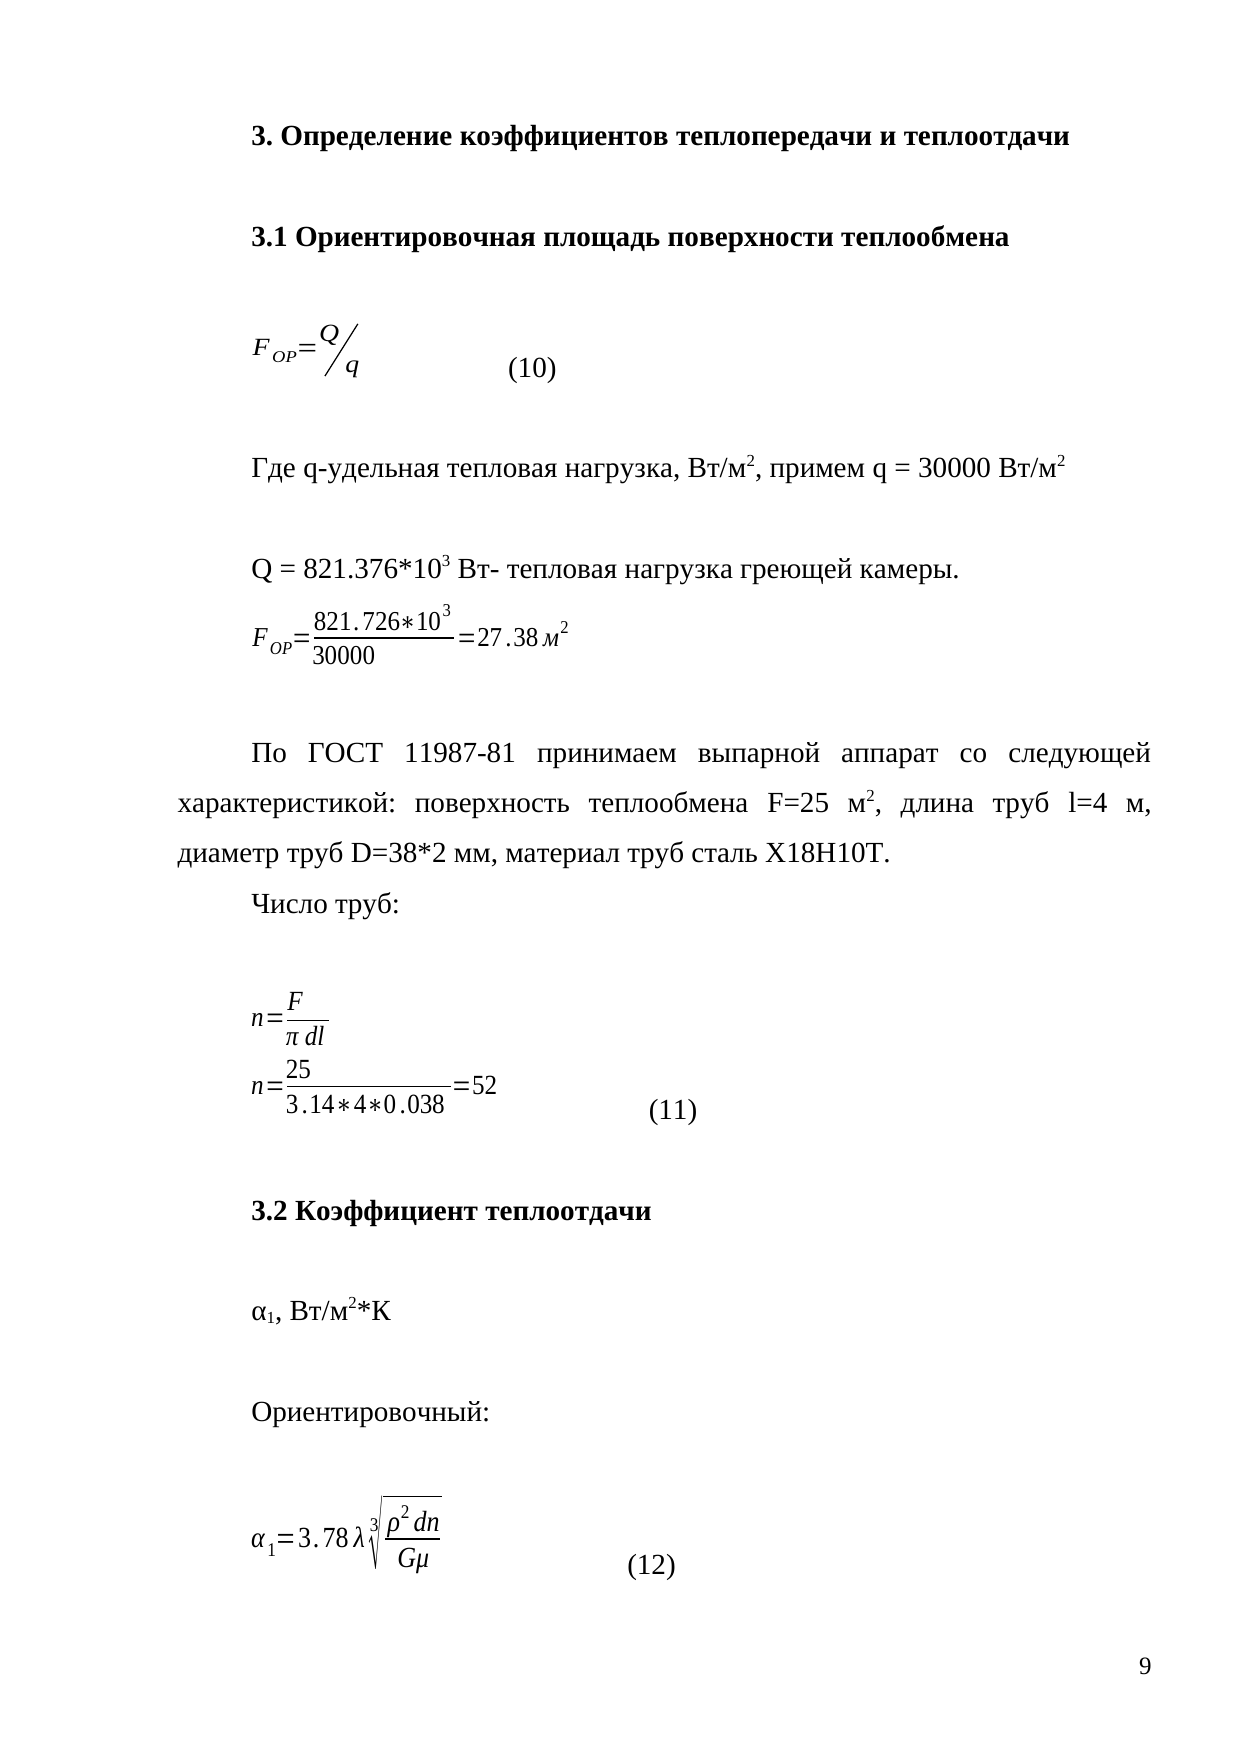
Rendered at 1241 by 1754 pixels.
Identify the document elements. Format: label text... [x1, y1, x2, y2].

text 3.1 Ориентировочная площадь поверхности теплообмена [177, 219, 1152, 252]
text Число труб: [177, 886, 1152, 919]
text 3. Определение коэффициентов теплопередачи и теплоотдачи [177, 118, 1152, 152]
text (12) [177, 1494, 1152, 1580]
text Ориентировочный: [177, 1394, 1152, 1427]
text 3.2 Коэффициент теплоотдачи [177, 1193, 1152, 1226]
text (11) [177, 986, 1152, 1126]
text Где q-удельная тепловая нагрузка, Вт/м2, примем q = 30000 Вт/м2 [177, 451, 1152, 484]
text (10) [177, 319, 1152, 383]
text По ГОСТ 11987-81 принимаем выпарной аппарат со следующей характеристикой: поверхность теплообмена F=25 м2, длина труб l=4 м, диаметр труб D=38*2 мм, материал труб сталь Х18Н10Т. [177, 735, 1152, 869]
text α1, Вт/м2*К [177, 1293, 1152, 1327]
text Q = 821.376*103 Вт- тепловая нагрузка греющей камеры. [177, 551, 1152, 585]
